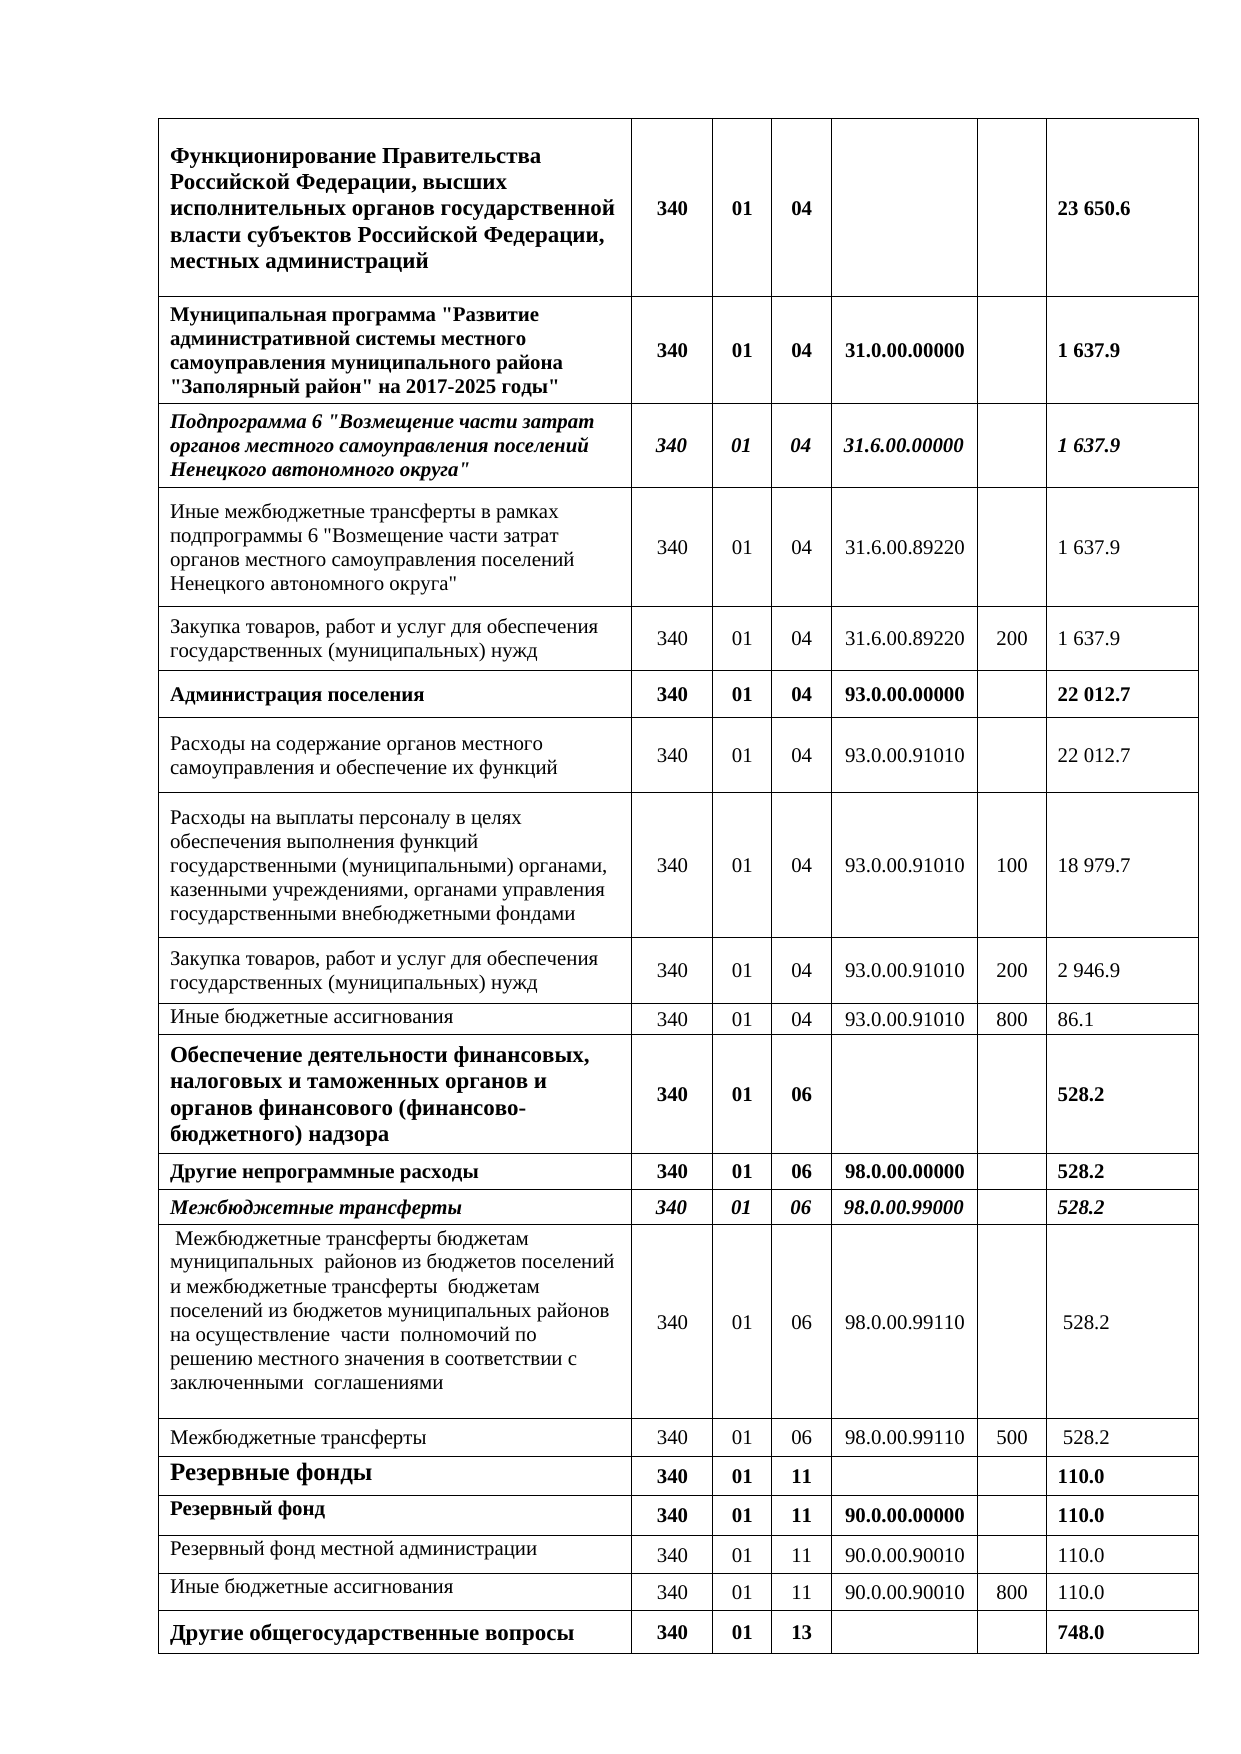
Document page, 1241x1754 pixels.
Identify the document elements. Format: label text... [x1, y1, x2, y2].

table_cell 98.0.00.99000 [832, 1190, 977, 1224]
table_cell Межбюджетные трансферты бюджетам муниципальных районов из бюджетов поселений и межбюджетные трансферты бюджетам поселений из бюджетов муниципальных районов на осуществление части полномочий по решению местного значения в соответствии с заключенными соглашениями [159, 1225, 631, 1418]
table_cell [978, 718, 1046, 792]
table_cell 500 [978, 1419, 1046, 1456]
table_cell [978, 1035, 1046, 1152]
table_cell 01 [713, 1004, 771, 1034]
table_cell Другие общегосударственные вопросы [159, 1611, 631, 1652]
table_cell 110.0 [1047, 1536, 1198, 1573]
table_cell 01 [713, 1536, 771, 1573]
table_cell 01 [713, 1190, 771, 1224]
table_cell 93.0.00.91010 [832, 793, 977, 937]
table_cell 1 637.9 [1047, 404, 1198, 487]
table_cell [978, 1154, 1046, 1188]
table_cell 93.0.00.00000 [832, 671, 977, 717]
table_cell 2 946.9 [1047, 938, 1198, 1002]
table_cell Иные бюджетные ассигнования [159, 1574, 631, 1610]
table_cell 200 [978, 938, 1046, 1002]
table_cell 04 [772, 607, 831, 670]
table_cell 01 [713, 404, 771, 487]
table_cell 93.0.00.91010 [832, 718, 977, 792]
table_cell 528.2 [1047, 1035, 1198, 1152]
table_cell 01 [713, 607, 771, 670]
table_cell 06 [772, 1190, 831, 1224]
table_cell 01 [713, 1035, 771, 1152]
table_cell 90.0.00.90010 [832, 1536, 977, 1573]
table_cell 01 [713, 1574, 771, 1610]
table_cell 340 [632, 671, 712, 717]
table_cell 528.2 [1047, 1190, 1198, 1224]
table_cell 04 [772, 297, 831, 402]
table_cell 04 [772, 488, 831, 606]
table_cell 04 [772, 938, 831, 1002]
table_cell Иные бюджетные ассигнования [159, 1004, 631, 1034]
table_cell [832, 1611, 977, 1652]
table_cell 31.6.00.89220 [832, 488, 977, 606]
table_cell Расходы на выплаты персоналу в целях обеспечения выполнения функций государственными (муниципальными) органами, казенными учреждениями, органами управления государственными внебюджетными фондами [159, 793, 631, 937]
table_cell 528.2 [1047, 1419, 1198, 1456]
table_cell 04 [772, 718, 831, 792]
table_cell 98.0.00.99110 [832, 1225, 977, 1418]
table_cell 01 [713, 1611, 771, 1652]
table_cell 01 [713, 1419, 771, 1456]
table_cell 200 [978, 607, 1046, 670]
table_cell 06 [772, 1154, 831, 1188]
table_cell 340 [632, 938, 712, 1002]
table_cell [978, 1611, 1046, 1652]
table_cell Муниципальная программа "Развитие административной системы местного самоуправления муниципального района "Заполярный район" на 2017-2025 годы" [159, 297, 631, 402]
table_cell 04 [772, 671, 831, 717]
table_cell 93.0.00.91010 [832, 1004, 977, 1034]
table_cell 90.0.00.00000 [832, 1496, 977, 1535]
table_cell 01 [713, 119, 771, 296]
table_cell 31.0.00.00000 [832, 297, 977, 402]
table_cell Администрация поселения [159, 671, 631, 717]
table_cell [978, 1536, 1046, 1573]
table_cell 528.2 [1047, 1154, 1198, 1188]
table_cell [832, 1035, 977, 1152]
table_cell 110.0 [1047, 1496, 1198, 1535]
table_cell Расходы на содержание органов местного самоуправления и обеспечение их функций [159, 718, 631, 792]
table_cell 11 [772, 1457, 831, 1495]
table_cell [832, 119, 977, 296]
table_cell 11 [772, 1574, 831, 1610]
table_cell 22 012.7 [1047, 671, 1198, 717]
table_cell 340 [632, 1004, 712, 1034]
table_cell 06 [772, 1419, 831, 1456]
table_cell 340 [632, 1496, 712, 1535]
table_cell 04 [772, 1004, 831, 1034]
table_cell 100 [978, 793, 1046, 937]
table_cell 340 [632, 793, 712, 937]
table_cell 1 637.9 [1047, 297, 1198, 402]
table_cell [978, 488, 1046, 606]
table_cell 31.6.00.00000 [832, 404, 977, 487]
table_cell Функционирование Правительства Российской Федерации, высших исполнительных органов государственной власти субъектов Российской Федерации, местных администраций [159, 119, 631, 296]
table_cell 90.0.00.90010 [832, 1574, 977, 1610]
table_cell 98.0.00.99110 [832, 1419, 977, 1456]
table_cell 13 [772, 1611, 831, 1652]
table_cell 340 [632, 607, 712, 670]
table_cell Закупка товаров, работ и услуг для обеспечения государственных (муниципальных) нужд [159, 938, 631, 1002]
table_cell 340 [632, 1225, 712, 1418]
table_cell 04 [772, 119, 831, 296]
table_cell 340 [632, 488, 712, 606]
table_cell 01 [713, 671, 771, 717]
table_cell 01 [713, 718, 771, 792]
table_cell [978, 1225, 1046, 1418]
table_cell 23 650.6 [1047, 119, 1198, 296]
table_cell Межбюджетные трансферты [159, 1190, 631, 1224]
table_cell [978, 1496, 1046, 1535]
table_cell 340 [632, 1457, 712, 1495]
table_cell 86.1 [1047, 1004, 1198, 1034]
table_cell 340 [632, 718, 712, 792]
table_cell Резервный фонд [159, 1496, 631, 1535]
table_cell 11 [772, 1536, 831, 1573]
table_cell 01 [713, 938, 771, 1002]
table_cell 800 [978, 1004, 1046, 1034]
table_cell Другие непрограммные расходы [159, 1154, 631, 1188]
table_cell [978, 1457, 1046, 1495]
table_cell 04 [772, 793, 831, 937]
table_cell 11 [772, 1496, 831, 1535]
table_cell Резервный фонд местной администрации [159, 1536, 631, 1573]
table_cell 340 [632, 1190, 712, 1224]
table_cell 748.0 [1047, 1611, 1198, 1652]
table_cell [978, 671, 1046, 717]
table_cell 340 [632, 1154, 712, 1188]
table_cell 31.6.00.89220 [832, 607, 977, 670]
table_cell [978, 404, 1046, 487]
table_cell Межбюджетные трансферты [159, 1419, 631, 1456]
table_cell 340 [632, 1419, 712, 1456]
table_cell 01 [713, 1225, 771, 1418]
table_cell 06 [772, 1225, 831, 1418]
table_cell 01 [713, 1457, 771, 1495]
table_cell 18 979.7 [1047, 793, 1198, 937]
table_cell [832, 1457, 977, 1495]
table_cell 340 [632, 119, 712, 296]
table_cell [978, 297, 1046, 402]
table_cell 340 [632, 1611, 712, 1652]
table_cell Подпрограмма 6 "Возмещение части затрат органов местного самоуправления поселений Ненецкого автономного округа" [159, 404, 631, 487]
table_cell 01 [713, 1154, 771, 1188]
table_cell 340 [632, 297, 712, 402]
table_cell 01 [713, 793, 771, 937]
table_cell 340 [632, 404, 712, 487]
table_cell Иные межбюджетные трансферты в рамках подпрограммы 6 "Возмещение части затрат органов местного самоуправления поселений Ненецкого автономного округа" [159, 488, 631, 606]
table_cell 01 [713, 297, 771, 402]
table_cell 340 [632, 1574, 712, 1610]
table_cell [978, 119, 1046, 296]
table_cell Резервные фонды [159, 1457, 631, 1495]
table_cell 340 [632, 1536, 712, 1573]
table_cell Закупка товаров, работ и услуг для обеспечения государственных (муниципальных) нужд [159, 607, 631, 670]
table_cell 1 637.9 [1047, 607, 1198, 670]
table_cell 1 637.9 [1047, 488, 1198, 606]
table_cell 01 [713, 1496, 771, 1535]
table_cell Обеспечение деятельности финансовых, налоговых и таможенных органов и органов финансового (финансово-бюджетного) надзора [159, 1035, 631, 1152]
table_cell 340 [632, 1035, 712, 1152]
table_cell 06 [772, 1035, 831, 1152]
table_cell 01 [713, 488, 771, 606]
table_cell 110.0 [1047, 1457, 1198, 1495]
table_cell 800 [978, 1574, 1046, 1610]
table_cell [978, 1190, 1046, 1224]
table_cell 98.0.00.00000 [832, 1154, 977, 1188]
table_cell 528.2 [1047, 1225, 1198, 1418]
table_cell 110.0 [1047, 1574, 1198, 1610]
table_cell 04 [772, 404, 831, 487]
table_cell 93.0.00.91010 [832, 938, 977, 1002]
table_cell 22 012.7 [1047, 718, 1198, 792]
